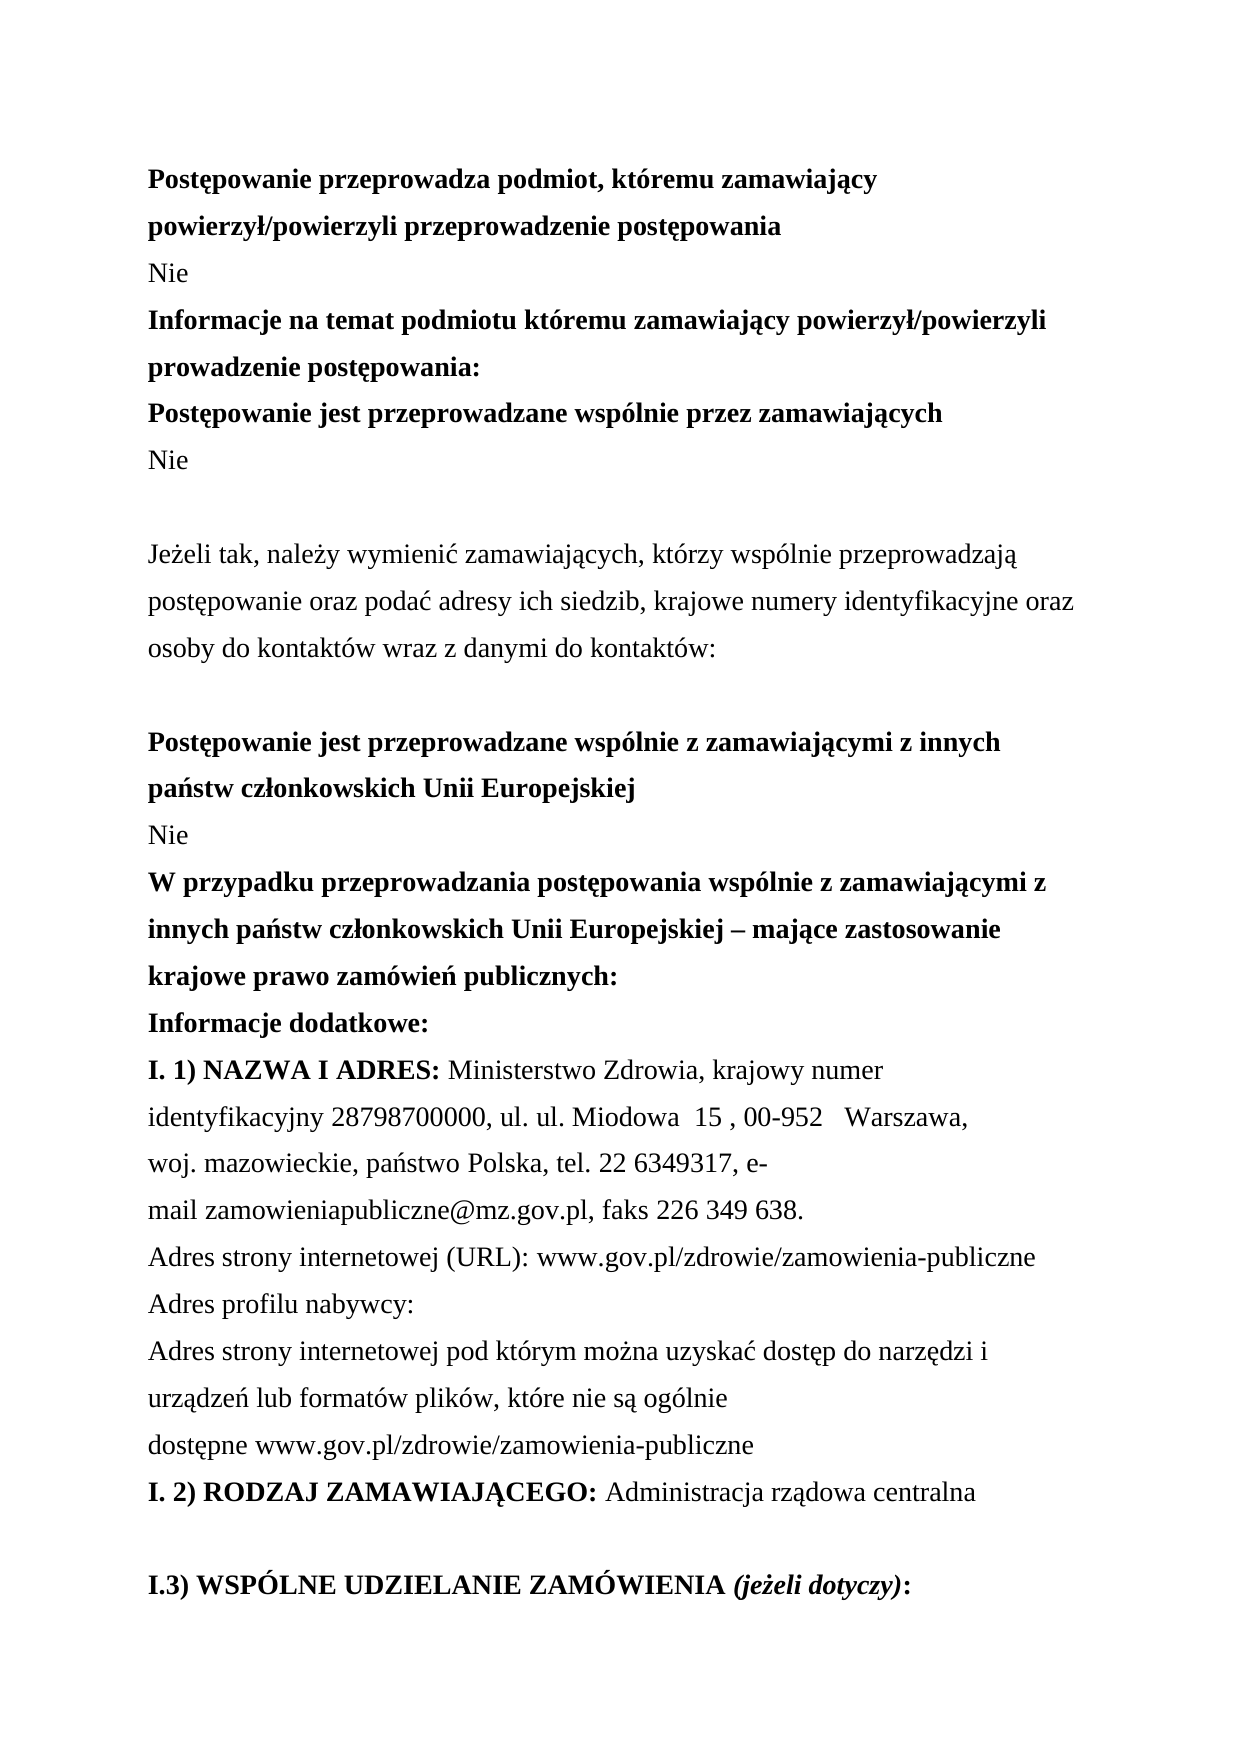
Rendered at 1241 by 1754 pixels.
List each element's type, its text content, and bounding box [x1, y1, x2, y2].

text I.3) WSPÓLNE UDZIELANIE ZAMÓWIENIA (jeżeli dotyczy): [148, 1554, 1093, 1601]
text W przypadku przeprowadzania postępowania wspólnie z zamawiającymi z innych państw członkowskich Unii Europejskiej – mające zastosowanie krajowe prawo zamówień publicznych: Informacje dodatkowe: [148, 851, 1093, 1038]
text Nie [148, 429, 1093, 476]
text Jeżeli tak, należy wymienić zamawiających, którzy wspólnie przeprowadzają postępowanie oraz podać adresy ich siedzib, krajowe numery identyfikacyjne oraz osoby do kontaktów wraz z danymi do kontaktów: Postępowanie jest przeprowadzane wspólnie z zamawiającymi z innych państw członkowskich Unii Europejskiej [148, 476, 1093, 804]
text Nie [148, 241, 1093, 288]
text Informacje na temat podmiotu któremu zamawiający powierzył/powierzyli prowadzenie postępowania: Postępowanie jest przeprowadzane wspólnie przez zamawiających [148, 288, 1093, 429]
text Nie [148, 804, 1093, 851]
text I. 1) NAZWA I ADRES: Ministerstwo Zdrowia, krajowy numer identyfikacyjny 28798700000, ul. ul. Miodowa 15 , 00-952 Warszawa, woj. mazowieckie, państwo Polska, tel. 22 6349317, e-mail zamowieniapubliczne@mz.gov.pl, faks 226 349 638. Adres strony internetowej (URL): www.gov.pl/zdrowie/zamowienia-publiczne Adres profilu nabywcy: Adres strony internetowej pod którym można uzyskać dostęp do narzędzi i urządzeń lub formatów plików, które nie są ogólnie dostępne www.gov.pl/zdrowie/zamowienia-publiczne [148, 1038, 1093, 1460]
text I. 2) RODZAJ ZAMAWIAJĄCEGO: Administracja rządowa centralna [148, 1460, 1093, 1554]
text Postępowanie przeprowadza podmiot, któremu zamawiający powierzył/powierzyli przeprowadzenie postępowania [148, 148, 1093, 241]
